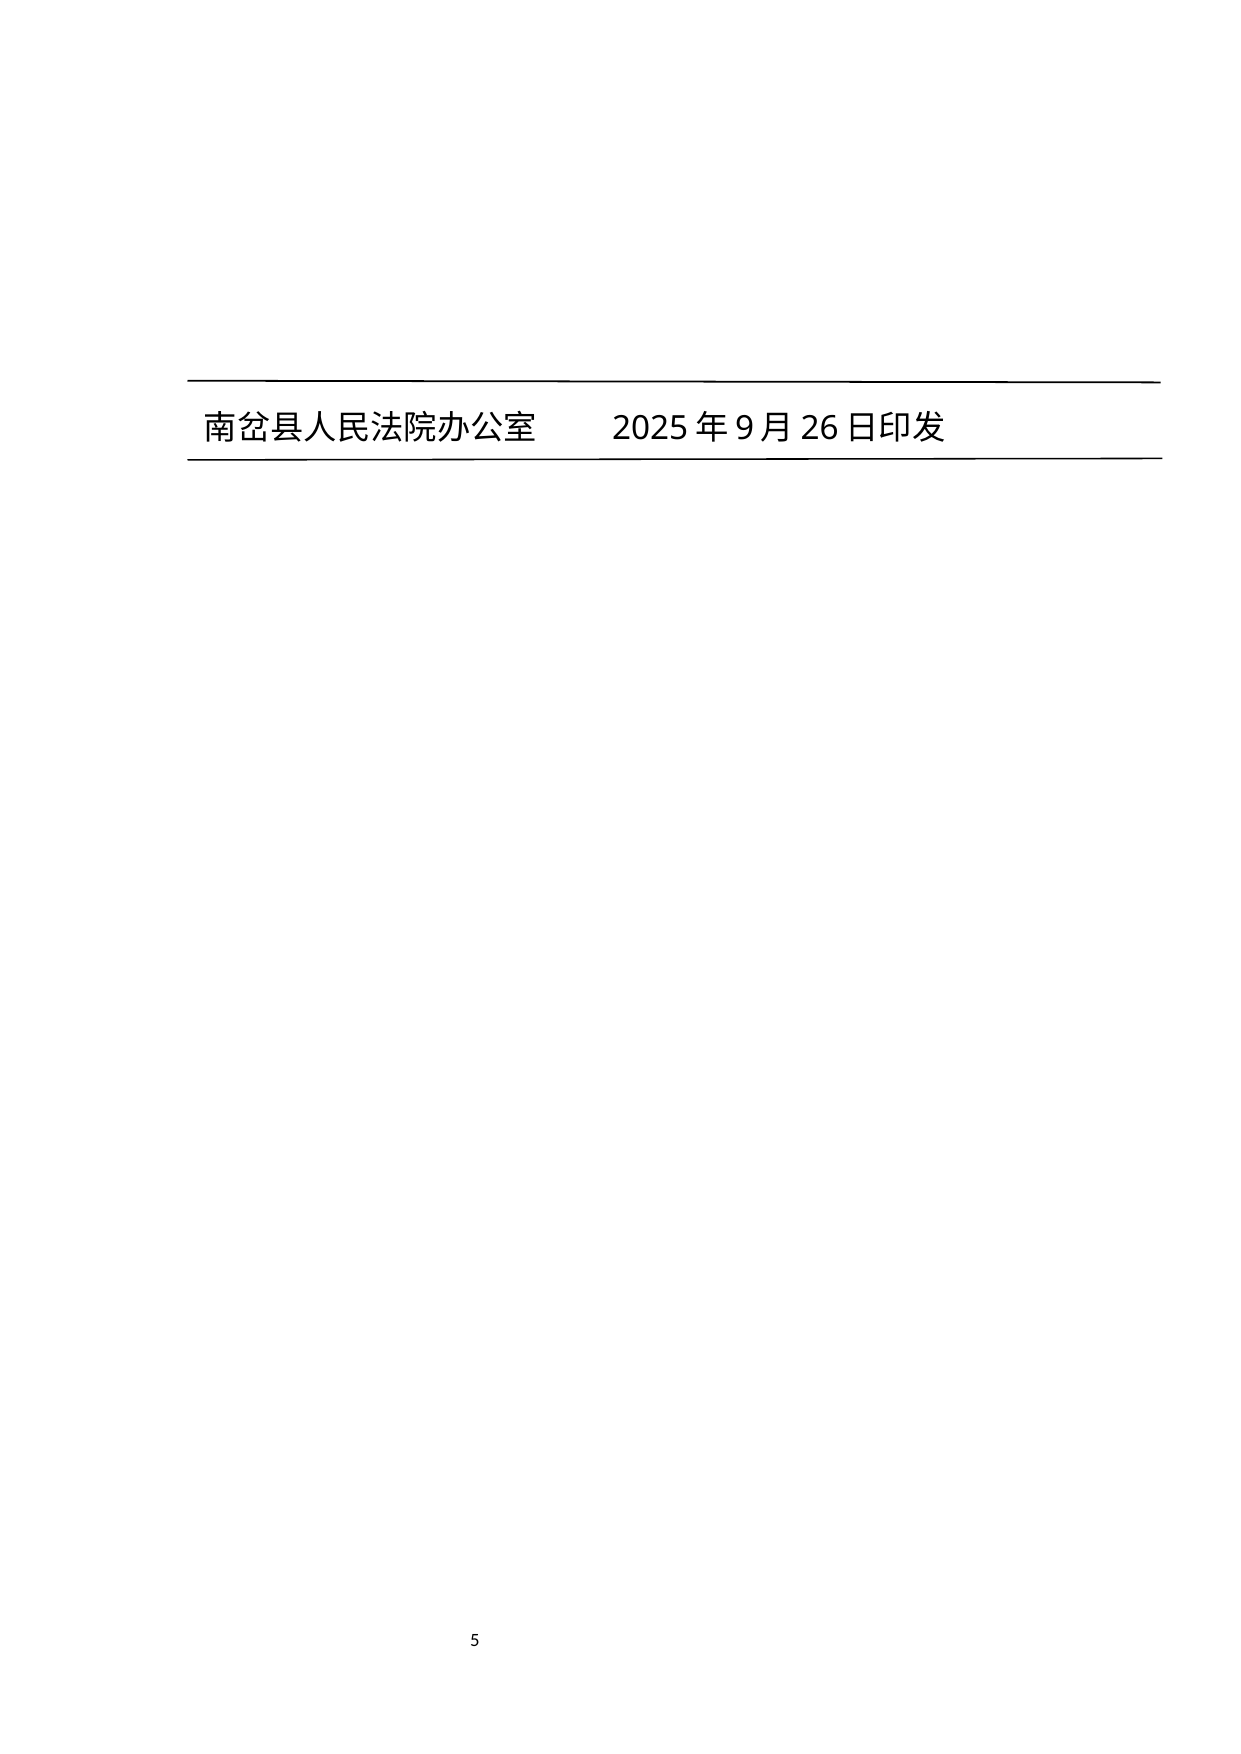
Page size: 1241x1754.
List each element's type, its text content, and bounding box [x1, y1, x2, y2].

text 南岔县人民法院办公室 2025年9月26日印发 [187, 382, 1053, 454]
